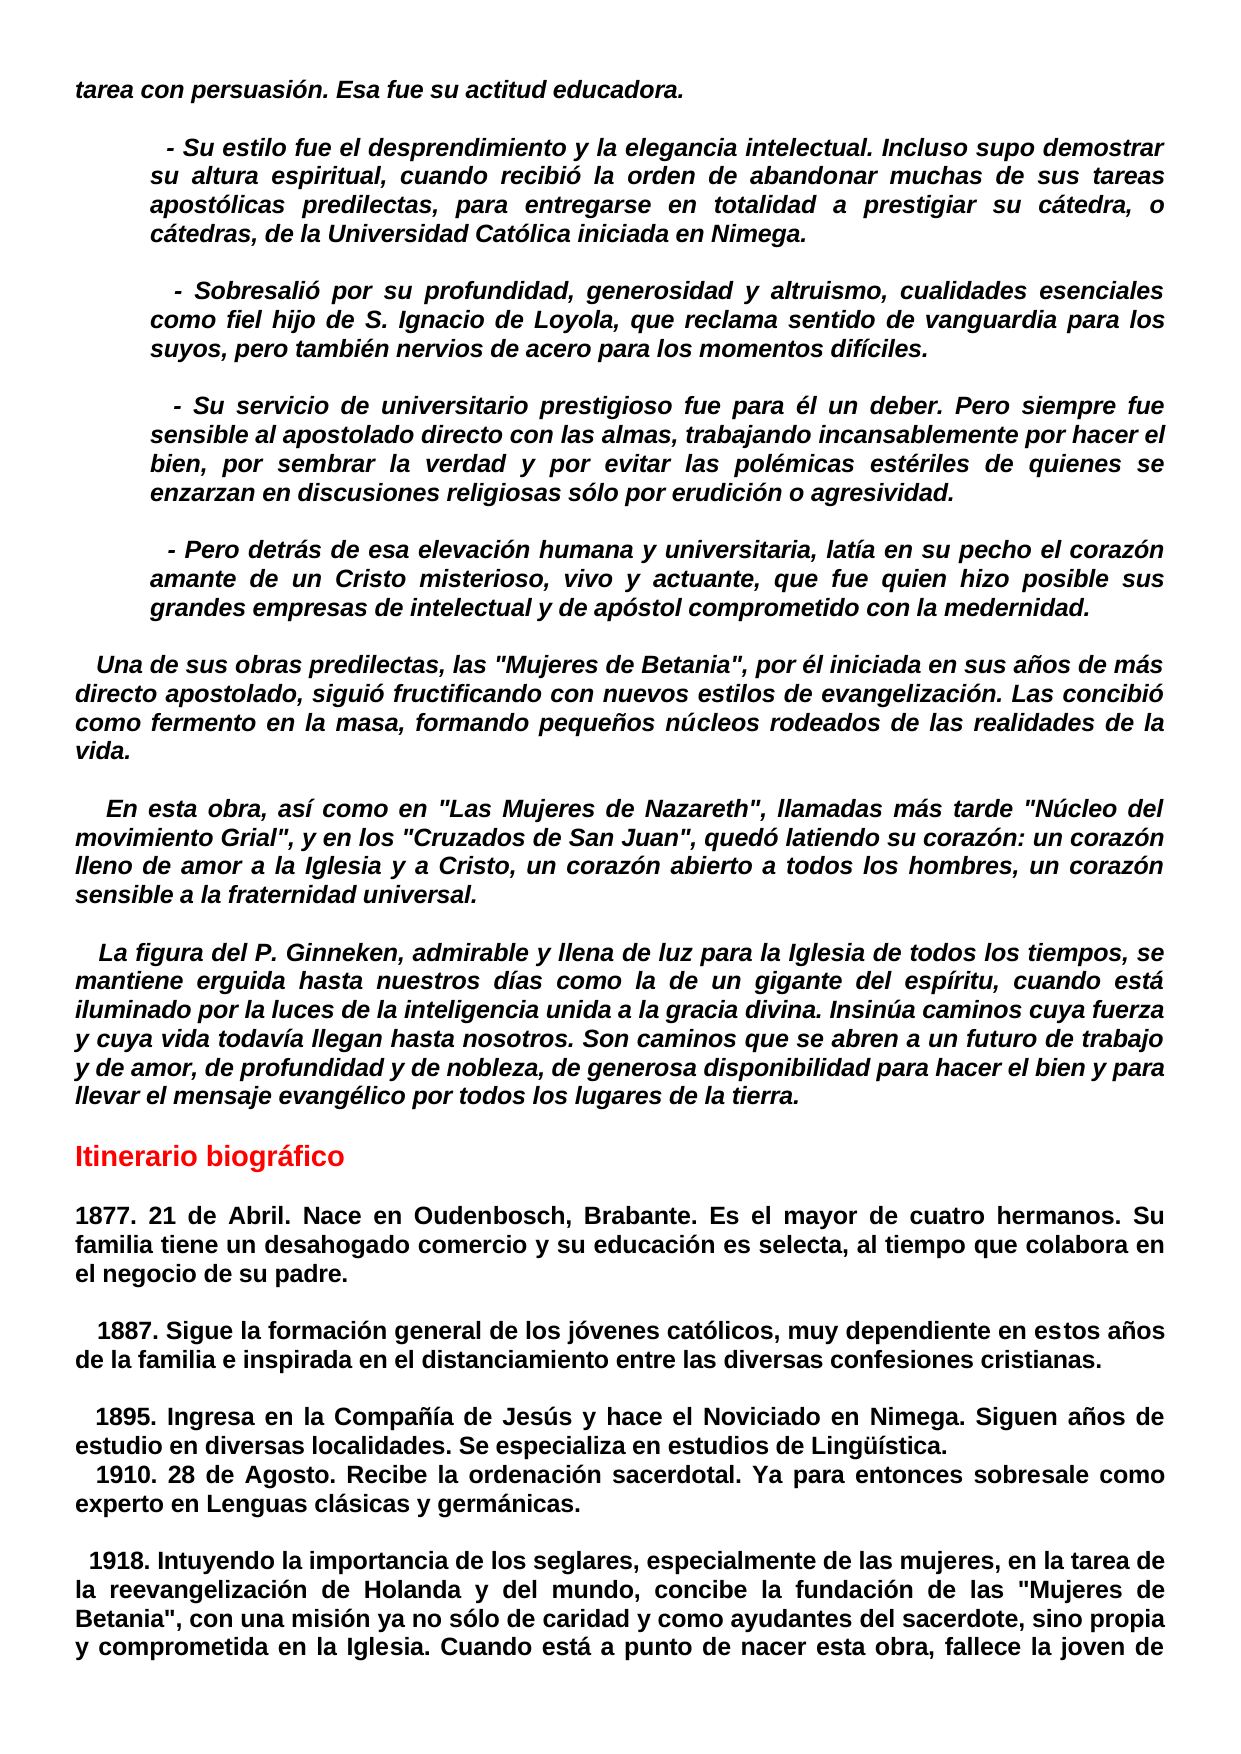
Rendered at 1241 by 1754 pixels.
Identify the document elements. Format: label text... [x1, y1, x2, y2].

text - Su servicio de universitario prestigioso fue para él un deber. Pero siempre fue sensible al apostolado directo con las almas, trabajando incansablemente por hacer el bien, por sembrar la verdad y por evitar las polémicas estériles de quienes se enzarzan en discusiones religiosas sólo por erudición o agresividad. [75, 391, 1165, 506]
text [75, 75, 1165, 104]
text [75, 1546, 1165, 1661]
text - Su estilo fue el desprendimiento y la elegancia intelectual. Incluso supo demostrar su altura espiritual, cuando recibió la orden de abandonar muchas de sus tareas apostólicas predilectas, para entregarse en totalidad a prestigiar su cátedra, o cátedras, de la Universidad Católica iniciada en Nimega. [75, 132, 1165, 247]
text La figura del P. Ginneken, admirable y llena de luz para la Iglesia de todos los tiempos, se mantiene erguida hasta nuestros días como la de un gigante del espíritu, cuando está iluminado por la luces de la inteligencia unida a la gracia divina. Insinúa caminos cuya fuerza y cuya vida todavía llegan hasta nosotros. Son caminos que se abren a un futuro de trabajo y de amor, de profundidad y de nobleza, de generosa disponibilidad para hacer el bien y para llevar el mensaje evangélico por todos los lugares de la tierra. [75, 937, 1165, 1110]
text 1895. Ingresa en la Compañía de Jesús y hace el Noviciado en Nimega. Siguen años de estudio en diversas localidades. Se especializa en estudios de Lingüística. [75, 1402, 1165, 1460]
text - Sobresalió por su profundidad, generosidad y altruismo, cualidades esenciales como fiel hijo de S. Ignacio de Loyola, que reclama sentido de vanguardia para los suyos, pero también nervios de acero para los momentos difíciles. [75, 276, 1165, 362]
text - Pero detrás de esa elevación humana y universitaria, latía en su pecho el corazón amante de un Cristo misterioso, vivo y actuante, que fue quien hizo posible sus grandes empresas de intelectual y de apóstol comprometido con la medernidad. [75, 535, 1165, 621]
text 1910. 28 de Agosto. Recibe la ordenación sacerdotal. Ya para entonces sobresale como experto en Lenguas clásicas y germánicas. [75, 1460, 1165, 1517]
text Itinerario biográfico [75, 1139, 1165, 1172]
text 1887. Sigue la formación general de los jóvenes católicos, muy dependiente en estos años de la familia e inspirada en el distanciamiento entre las diversas confesiones cristianas. [75, 1316, 1165, 1373]
text Una de sus obras predilectas, las "Mujeres de Betania", por él iniciada en sus años de más directo apostolado, siguió fructificando con nuevos estilos de evangelización. Las concibió como fermento en la masa, formando pequeños núcleos rodeados de las realidades de la vida. [75, 650, 1165, 765]
text 1877. 21 de Abril. Nace en Oudenbosch, Brabante. Es el mayor de cuatro hermanos. Su familia tiene un desahogado comercio y su educación es selecta, al tiempo que colabora en el negocio de su padre. [75, 1201, 1165, 1287]
text En esta obra, así como en "Las Mujeres de Nazareth", llamadas más tarde "Núcleo del movimiento Grial", y en los "Cruzados de San Juan", quedó latiendo su corazón: un corazón lleno de amor a la Iglesia y a Cristo, un corazón abierto a todos los hombres, un corazón sensible a la fraternidad universal. [75, 794, 1165, 909]
